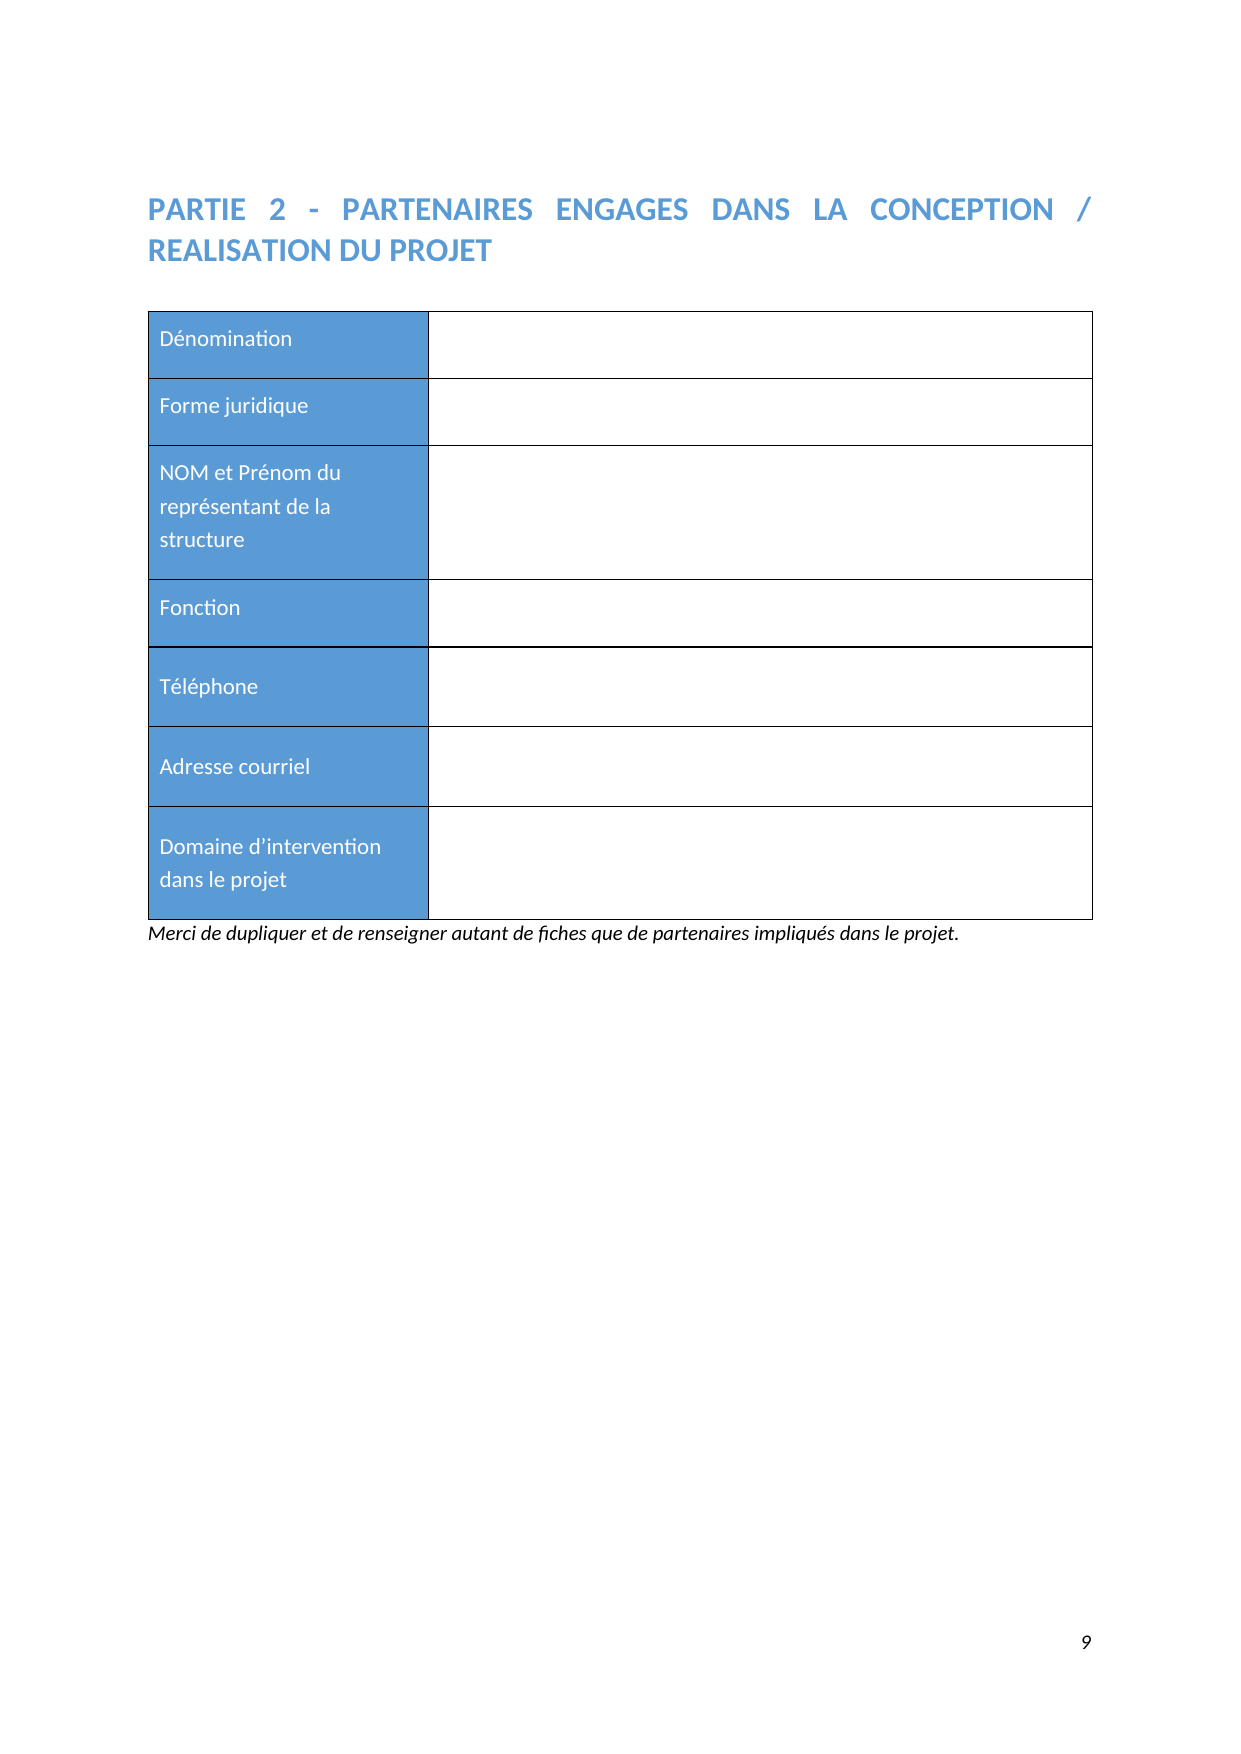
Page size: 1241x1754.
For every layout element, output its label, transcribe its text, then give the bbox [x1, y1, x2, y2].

text PARTIE 2 - PARTENAIRES ENGAGES DANS LA CONCEPTION / REALISATION DU PROJET [148, 188, 1093, 270]
table_cell [429, 580, 1092, 646]
table_cell NOM et Prénom du représentant de la structure [149, 446, 428, 579]
table_header [429, 312, 1092, 378]
table_cell Adresse courriel [149, 727, 428, 806]
table_cell Fonction [149, 580, 428, 646]
table_cell [429, 379, 1092, 445]
table_cell Téléphone [149, 648, 428, 726]
table_cell [429, 807, 1092, 919]
table_cell Forme juridique [149, 379, 428, 445]
text Merci de dupliquer et de renseigner autant de fiches que de partenaires impliqués dans le projet. [148, 920, 1093, 945]
table_cell Domaine d’intervention dans le projet [149, 807, 428, 919]
table_cell [429, 446, 1092, 579]
table_header Dénomination [149, 312, 428, 378]
table_cell [429, 727, 1092, 806]
table_cell [429, 648, 1092, 726]
